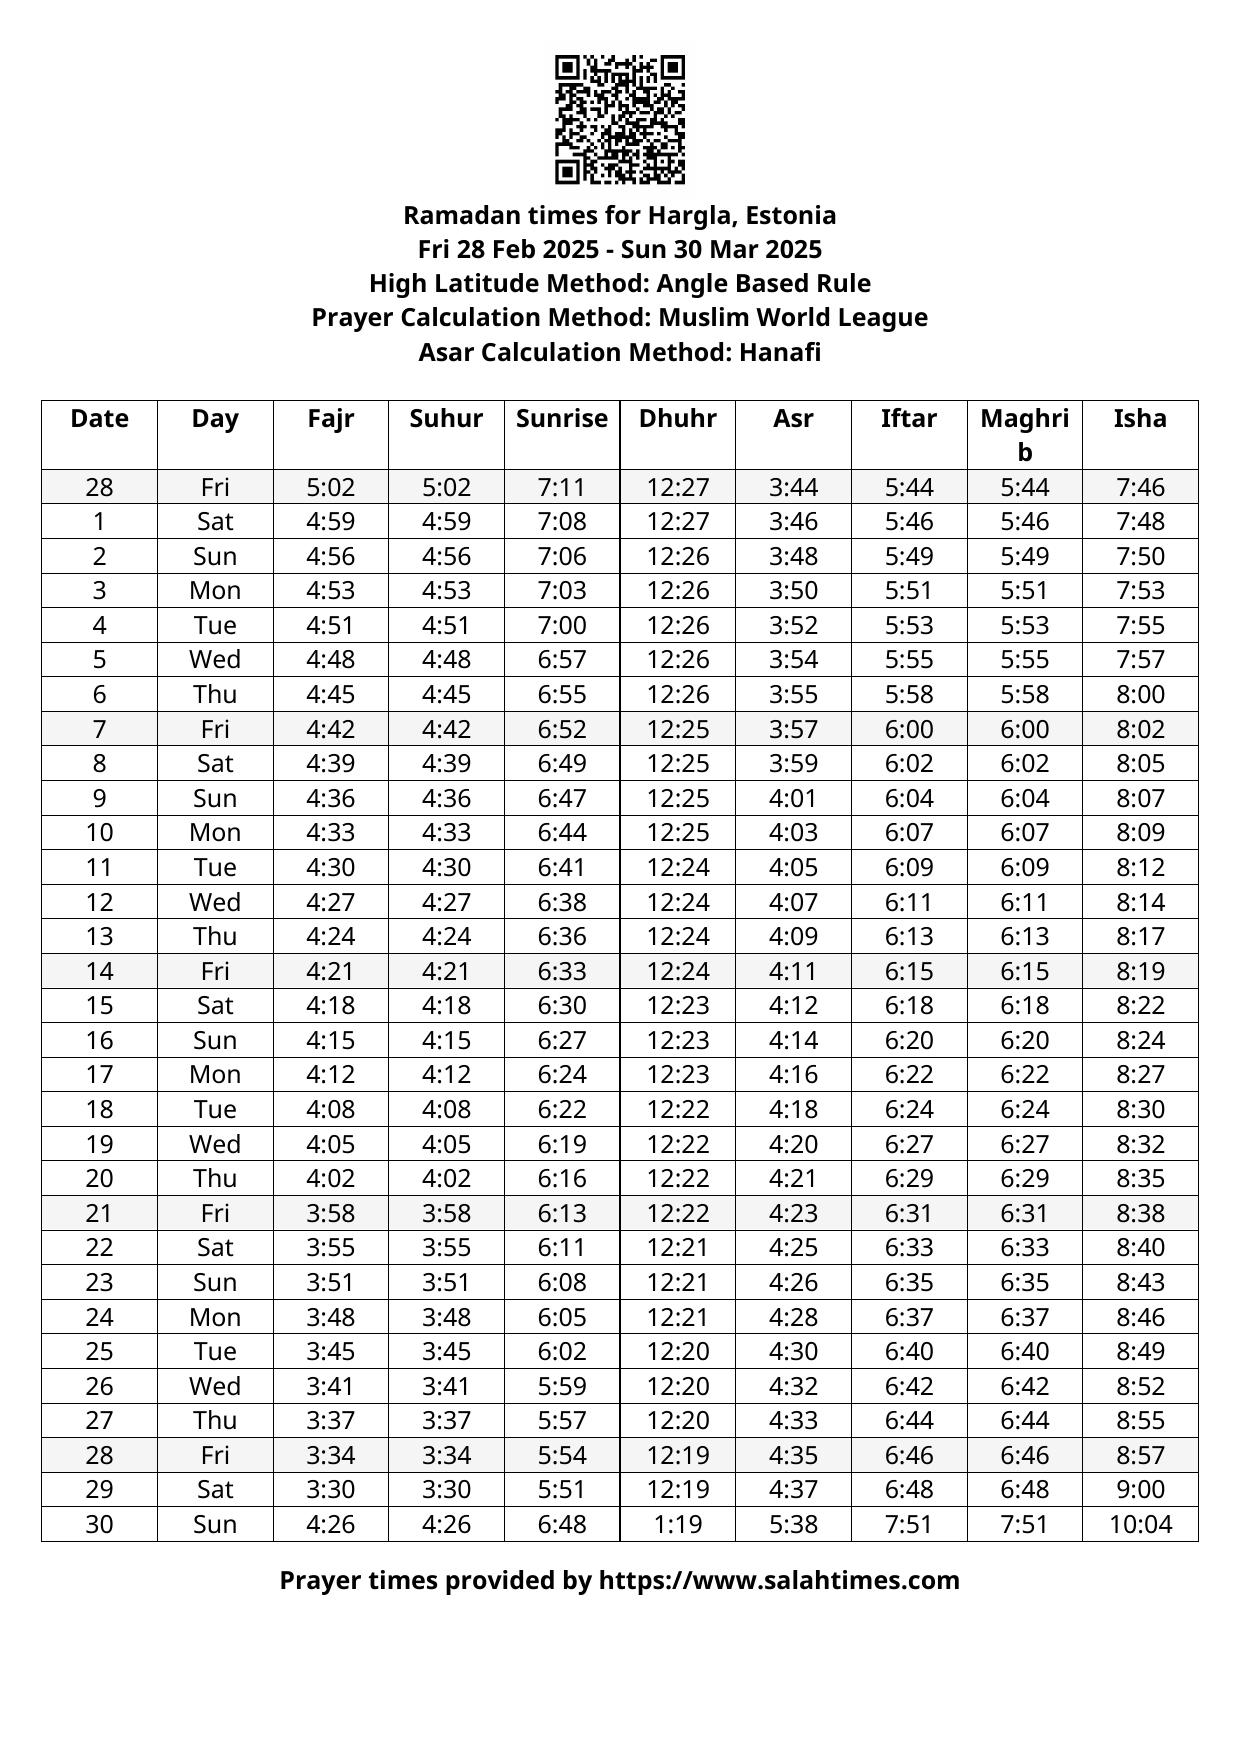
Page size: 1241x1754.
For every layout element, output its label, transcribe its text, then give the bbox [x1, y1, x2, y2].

table_cell Wed [158, 1127, 273, 1160]
table_cell 5:51 [505, 1473, 619, 1506]
table_cell 12:27 [621, 470, 735, 503]
table_cell 4:28 [736, 1300, 851, 1333]
table_cell 4:32 [736, 1369, 851, 1402]
table_cell 12:25 [621, 746, 735, 780]
table_cell 1 [42, 504, 157, 538]
table_cell 3:30 [274, 1473, 388, 1506]
table_cell 3:45 [274, 1334, 388, 1368]
table_cell 7:03 [505, 574, 619, 607]
table_cell 5:02 [274, 470, 388, 503]
table_cell Sat [158, 989, 273, 1022]
table_cell 5:51 [852, 574, 967, 607]
table_cell 8:05 [1083, 746, 1198, 780]
table_cell 5:51 [968, 574, 1082, 607]
table_cell 4:33 [274, 816, 388, 849]
table_cell 6:31 [852, 1196, 967, 1229]
table_cell 5:44 [968, 470, 1082, 503]
table_cell 4:26 [389, 1507, 504, 1541]
table_cell 4:12 [736, 989, 851, 1022]
table_cell 6:19 [505, 1127, 619, 1160]
table_cell 3:58 [389, 1196, 504, 1229]
table_cell Thu [158, 1404, 273, 1437]
table_cell 3:41 [274, 1369, 388, 1402]
table_cell 6:22 [852, 1058, 967, 1091]
table_cell 4:56 [274, 539, 388, 572]
table_header Asr [736, 401, 851, 469]
table_header Iftar [852, 401, 967, 469]
table_cell 12:23 [621, 989, 735, 1022]
text Fri 28 Feb 2025 - Sun 30 Mar 2025 [42, 232, 1198, 266]
table_cell 4:21 [736, 1161, 851, 1195]
table_cell 6:38 [505, 885, 619, 918]
table_cell 6:27 [968, 1127, 1082, 1160]
table_cell 6:27 [852, 1127, 967, 1160]
table_cell 12:20 [621, 1369, 735, 1402]
table_cell 6:33 [852, 1231, 967, 1264]
table_cell 30 [42, 1507, 157, 1541]
table_cell 21 [42, 1196, 157, 1229]
table_cell 12:24 [621, 850, 735, 884]
table_cell Wed [158, 885, 273, 918]
table_cell 5:58 [968, 677, 1082, 711]
table_cell 5:44 [852, 470, 967, 503]
table_cell 8:52 [1083, 1369, 1198, 1402]
table_cell 6:11 [968, 885, 1082, 918]
table_cell Tue [158, 1334, 273, 1368]
table_cell 4:53 [389, 574, 504, 607]
table_cell 11 [42, 850, 157, 884]
table_header Fajr [274, 401, 388, 469]
table_cell 4:30 [389, 850, 504, 884]
table_cell 5:59 [505, 1369, 619, 1402]
table_cell 3:54 [736, 643, 851, 676]
table_cell 4:24 [274, 919, 388, 953]
table_cell 6:24 [505, 1058, 619, 1091]
table_cell 3:34 [389, 1438, 504, 1472]
table_cell 6:02 [505, 1334, 619, 1368]
table_cell 9 [42, 781, 157, 814]
table_cell 12:25 [621, 712, 735, 745]
table_cell 7:46 [1083, 470, 1198, 503]
table_cell 8 [42, 746, 157, 780]
table_cell 12:22 [621, 1092, 735, 1126]
table_cell 6:29 [968, 1161, 1082, 1195]
table_cell 6:11 [505, 1231, 619, 1264]
table_cell Sun [158, 1507, 273, 1541]
table_cell Sat [158, 1231, 273, 1264]
table_cell 4:15 [274, 1023, 388, 1057]
table_cell 27 [42, 1404, 157, 1437]
table_cell 3:55 [389, 1231, 504, 1264]
table_cell 6:46 [968, 1438, 1082, 1472]
table_cell 6:18 [852, 989, 967, 1022]
table_cell Sat [158, 1473, 273, 1506]
table_cell 4:30 [736, 1334, 851, 1368]
table_header Dhuhr [621, 401, 735, 469]
table_cell 6:15 [852, 954, 967, 987]
table_cell 5:58 [852, 677, 967, 711]
table_cell Sun [158, 1023, 273, 1057]
table_cell 7:51 [852, 1507, 967, 1541]
table_cell 4:23 [736, 1196, 851, 1229]
table_cell 6:30 [505, 989, 619, 1022]
table_cell 5:53 [968, 608, 1082, 642]
table_cell Fri [158, 1196, 273, 1229]
table_cell 5:57 [505, 1404, 619, 1437]
table_cell 7:55 [1083, 608, 1198, 642]
table_cell 6:44 [852, 1404, 967, 1437]
table_cell 3:46 [736, 504, 851, 538]
table_cell Wed [158, 643, 273, 676]
table_cell 6:08 [505, 1265, 619, 1299]
table_cell 5:53 [852, 608, 967, 642]
table_cell 6:20 [852, 1023, 967, 1057]
table_cell 4:42 [389, 712, 504, 745]
table_cell 6:48 [968, 1473, 1082, 1506]
table_cell 18 [42, 1092, 157, 1126]
table_cell 8:30 [1083, 1092, 1198, 1126]
table_cell 6:27 [505, 1023, 619, 1057]
table_cell 3 [42, 574, 157, 607]
table_cell 28 [42, 470, 157, 503]
text Prayer Calculation Method: Muslim World League [42, 300, 1198, 334]
table_cell 6:16 [505, 1161, 619, 1195]
table_cell Wed [158, 1369, 273, 1402]
table_cell 8:40 [1083, 1231, 1198, 1264]
table_cell 4:33 [389, 816, 504, 849]
table_cell 4:45 [389, 677, 504, 711]
table_cell 3:57 [736, 712, 851, 745]
table_cell 6:33 [505, 954, 619, 987]
table_cell 6:04 [968, 781, 1082, 814]
table_header Suhur [389, 401, 504, 469]
text High Latitude Method: Angle Based Rule [42, 266, 1198, 300]
table_cell 4:05 [274, 1127, 388, 1160]
table_cell 4:21 [274, 954, 388, 987]
table_cell Thu [158, 1161, 273, 1195]
table_cell 4:36 [274, 781, 388, 814]
table_cell 24 [42, 1300, 157, 1333]
table_cell 6:35 [968, 1265, 1082, 1299]
table_cell 12:23 [621, 1023, 735, 1057]
table_cell 4:18 [736, 1092, 851, 1126]
table_cell 12:22 [621, 1196, 735, 1229]
table_cell 12:20 [621, 1334, 735, 1368]
table_cell Mon [158, 1300, 273, 1333]
table_cell 4:39 [389, 746, 504, 780]
table_cell Thu [158, 677, 273, 711]
table_cell 12:27 [621, 504, 735, 538]
table_cell 4:12 [389, 1058, 504, 1091]
table_cell 5:49 [852, 539, 967, 572]
table_cell 4:16 [736, 1058, 851, 1091]
table_cell 8:55 [1083, 1404, 1198, 1437]
table_cell 12:21 [621, 1300, 735, 1333]
table_cell 6:07 [852, 816, 967, 849]
table_cell 5:38 [736, 1507, 851, 1541]
table_cell 12:26 [621, 608, 735, 642]
table_cell 4:08 [389, 1092, 504, 1126]
table_cell 4:25 [736, 1231, 851, 1264]
table_cell 6:20 [968, 1023, 1082, 1057]
table_cell 6 [42, 677, 157, 711]
table_cell 4:59 [274, 504, 388, 538]
table_cell Mon [158, 574, 273, 607]
table_cell 4:01 [736, 781, 851, 814]
table_cell 4:37 [736, 1473, 851, 1506]
table_header Date [42, 401, 157, 469]
table_cell 12:20 [621, 1404, 735, 1437]
table_cell 4:07 [736, 885, 851, 918]
table_cell 3:51 [274, 1265, 388, 1299]
table_cell 8:24 [1083, 1023, 1198, 1057]
table_cell 12:19 [621, 1438, 735, 1472]
table_cell 7:08 [505, 504, 619, 538]
table_cell 6:40 [968, 1334, 1082, 1368]
table_cell 6:57 [505, 643, 619, 676]
table_cell 4:51 [389, 608, 504, 642]
table_cell 3:58 [274, 1196, 388, 1229]
table_cell 3:37 [274, 1404, 388, 1437]
table_cell 6:02 [968, 746, 1082, 780]
table_header Sunrise [505, 401, 619, 469]
table_cell 12:26 [621, 677, 735, 711]
table_cell 6:15 [968, 954, 1082, 987]
table_cell 5:54 [505, 1438, 619, 1472]
table_cell 6:37 [968, 1300, 1082, 1333]
table_cell 8:38 [1083, 1196, 1198, 1229]
table_cell 4:33 [736, 1404, 851, 1437]
table_cell 6:11 [852, 885, 967, 918]
table_cell 7:06 [505, 539, 619, 572]
table_cell 6:44 [505, 816, 619, 849]
table_cell 6:22 [968, 1058, 1082, 1091]
table_cell 8:14 [1083, 885, 1198, 918]
table_cell 4:08 [274, 1092, 388, 1126]
table_cell 9:00 [1083, 1473, 1198, 1506]
table_cell Sat [158, 504, 273, 538]
table_cell Tue [158, 608, 273, 642]
table_cell Sun [158, 1265, 273, 1299]
table_cell 4:05 [736, 850, 851, 884]
table_cell Tue [158, 850, 273, 884]
table_cell 6:02 [852, 746, 967, 780]
table_cell 4:27 [389, 885, 504, 918]
table_cell 8:07 [1083, 781, 1198, 814]
table_cell 8:35 [1083, 1161, 1198, 1195]
table_cell Mon [158, 816, 273, 849]
table_cell 6:29 [852, 1161, 967, 1195]
table_cell 7:53 [1083, 574, 1198, 607]
table_cell 12:21 [621, 1265, 735, 1299]
table_cell 23 [42, 1265, 157, 1299]
table_cell 6:36 [505, 919, 619, 953]
table_cell 7:48 [1083, 504, 1198, 538]
table_cell 5 [42, 643, 157, 676]
table_cell Thu [158, 919, 273, 953]
table_cell 3:45 [389, 1334, 504, 1368]
table_cell 3:50 [736, 574, 851, 607]
table_cell 3:52 [736, 608, 851, 642]
table_cell 4:59 [389, 504, 504, 538]
table_cell 4:39 [274, 746, 388, 780]
table_cell 4:20 [736, 1127, 851, 1160]
table_cell 4:48 [389, 643, 504, 676]
table_cell 8:27 [1083, 1058, 1198, 1091]
table_cell 3:48 [274, 1300, 388, 1333]
table_cell 6:07 [968, 816, 1082, 849]
table_cell 7:50 [1083, 539, 1198, 572]
table_cell 6:18 [968, 989, 1082, 1022]
table_cell 4:15 [389, 1023, 504, 1057]
table_cell 8:43 [1083, 1265, 1198, 1299]
table_cell 17 [42, 1058, 157, 1091]
table_cell 5:55 [968, 643, 1082, 676]
table_cell 6:13 [505, 1196, 619, 1229]
table_cell 6:42 [968, 1369, 1082, 1402]
table_cell 4:26 [274, 1507, 388, 1541]
table_cell Fri [158, 954, 273, 987]
table_cell 6:37 [852, 1300, 967, 1333]
table_header Day [158, 401, 273, 469]
table_cell Fri [158, 470, 273, 503]
table_cell 6:31 [968, 1196, 1082, 1229]
table_cell 26 [42, 1369, 157, 1402]
table_cell 8:00 [1083, 677, 1198, 711]
table_cell 6:00 [968, 712, 1082, 745]
table_cell 7:00 [505, 608, 619, 642]
table_cell 2 [42, 539, 157, 572]
table_cell 12:26 [621, 539, 735, 572]
table_cell Fri [158, 1438, 273, 1472]
table_cell 3:55 [274, 1231, 388, 1264]
table_cell 4:02 [274, 1161, 388, 1195]
table_cell 6:49 [505, 746, 619, 780]
table_cell 4:11 [736, 954, 851, 987]
table_cell 3:37 [389, 1404, 504, 1437]
table_cell 1:19 [621, 1507, 735, 1541]
table_cell 19 [42, 1127, 157, 1160]
table_header Maghrib [968, 401, 1082, 469]
table_cell 8:49 [1083, 1334, 1198, 1368]
table_cell 7 [42, 712, 157, 745]
table_cell 6:04 [852, 781, 967, 814]
table_cell 4:02 [389, 1161, 504, 1195]
table_cell 16 [42, 1023, 157, 1057]
table_cell 6:13 [968, 919, 1082, 953]
table_cell 3:44 [736, 470, 851, 503]
table_cell 8:19 [1083, 954, 1198, 987]
table_cell 12:22 [621, 1127, 735, 1160]
table_cell 4:21 [389, 954, 504, 987]
table_cell 8:57 [1083, 1438, 1198, 1472]
table_cell 12:24 [621, 919, 735, 953]
table_cell 12:23 [621, 1058, 735, 1091]
table_cell 12:26 [621, 574, 735, 607]
table_cell 8:46 [1083, 1300, 1198, 1333]
table_cell 3:55 [736, 677, 851, 711]
table_cell 6:33 [968, 1231, 1082, 1264]
table_cell 12:25 [621, 781, 735, 814]
table_cell 3:41 [389, 1369, 504, 1402]
table_cell 3:48 [389, 1300, 504, 1333]
table_cell 6:13 [852, 919, 967, 953]
text Asar Calculation Method: Hanafi [42, 334, 1198, 368]
table_cell 10:04 [1083, 1507, 1198, 1541]
table_cell 7:11 [505, 470, 619, 503]
text Prayer times provided by https://www.salahtimes.com [42, 1563, 1198, 1597]
table_cell 6:48 [852, 1473, 967, 1506]
table_cell Mon [158, 1058, 273, 1091]
table_cell 8:09 [1083, 816, 1198, 849]
table_cell 13 [42, 919, 157, 953]
table_cell 4 [42, 608, 157, 642]
table_cell 4:30 [274, 850, 388, 884]
table_cell 6:40 [852, 1334, 967, 1368]
table_cell 4:51 [274, 608, 388, 642]
table_header Isha [1083, 401, 1198, 469]
table_cell 6:47 [505, 781, 619, 814]
table_cell 6:48 [505, 1507, 619, 1541]
table_cell 6:24 [852, 1092, 967, 1126]
table_cell 5:55 [852, 643, 967, 676]
table_cell 12:25 [621, 816, 735, 849]
text Ramadan times for Hargla, Estonia [42, 198, 1198, 232]
table_cell Fri [158, 712, 273, 745]
table_cell 12:21 [621, 1231, 735, 1264]
table_cell 10 [42, 816, 157, 849]
table_cell 4:56 [389, 539, 504, 572]
table_cell 3:51 [389, 1265, 504, 1299]
table_cell 8:02 [1083, 712, 1198, 745]
table_cell Sun [158, 539, 273, 572]
table_cell 7:57 [1083, 643, 1198, 676]
table_cell 6:35 [852, 1265, 967, 1299]
table_cell 14 [42, 954, 157, 987]
table_cell 4:09 [736, 919, 851, 953]
table_cell 12:26 [621, 643, 735, 676]
table_cell 8:12 [1083, 850, 1198, 884]
table_cell 4:26 [736, 1265, 851, 1299]
table_cell 12:24 [621, 954, 735, 987]
table_cell 22 [42, 1231, 157, 1264]
table_cell 4:18 [389, 989, 504, 1022]
table_cell 3:59 [736, 746, 851, 780]
table_cell 20 [42, 1161, 157, 1195]
table_cell 4:03 [736, 816, 851, 849]
table_cell 28 [42, 1438, 157, 1472]
table_cell 6:09 [852, 850, 967, 884]
table_cell Tue [158, 1092, 273, 1126]
table_cell 12:24 [621, 885, 735, 918]
table_cell 4:48 [274, 643, 388, 676]
table_cell 4:27 [274, 885, 388, 918]
picture [542, 41, 699, 198]
table_cell 4:53 [274, 574, 388, 607]
table_cell Sat [158, 746, 273, 780]
table_cell 6:22 [505, 1092, 619, 1126]
table_cell 29 [42, 1473, 157, 1506]
table_cell 6:24 [968, 1092, 1082, 1126]
table_cell 3:48 [736, 539, 851, 572]
table_cell 6:46 [852, 1438, 967, 1472]
table_cell 6:09 [968, 850, 1082, 884]
table_cell 6:41 [505, 850, 619, 884]
table_cell 6:52 [505, 712, 619, 745]
table_cell 6:05 [505, 1300, 619, 1333]
table_cell 12 [42, 885, 157, 918]
table_cell 4:05 [389, 1127, 504, 1160]
table_cell 5:49 [968, 539, 1082, 572]
table_cell 6:00 [852, 712, 967, 745]
table_cell 4:42 [274, 712, 388, 745]
table_cell 3:30 [389, 1473, 504, 1506]
table_cell 15 [42, 989, 157, 1022]
table_cell 5:02 [389, 470, 504, 503]
table_cell 4:35 [736, 1438, 851, 1472]
table_cell 4:18 [274, 989, 388, 1022]
table_cell Sun [158, 781, 273, 814]
table_cell 12:22 [621, 1161, 735, 1195]
table_cell 5:46 [968, 504, 1082, 538]
table_cell 6:55 [505, 677, 619, 711]
table_cell 3:34 [274, 1438, 388, 1472]
table_cell 25 [42, 1334, 157, 1368]
table_cell 8:17 [1083, 919, 1198, 953]
table_cell 4:14 [736, 1023, 851, 1057]
table_cell 4:36 [389, 781, 504, 814]
table_cell 4:24 [389, 919, 504, 953]
table_cell 7:51 [968, 1507, 1082, 1541]
table_cell 8:32 [1083, 1127, 1198, 1160]
table_cell 12:19 [621, 1473, 735, 1506]
table_cell 4:12 [274, 1058, 388, 1091]
table_cell 6:44 [968, 1404, 1082, 1437]
table_cell 6:42 [852, 1369, 967, 1402]
table_cell 5:46 [852, 504, 967, 538]
table_cell 4:45 [274, 677, 388, 711]
table_cell 8:22 [1083, 989, 1198, 1022]
